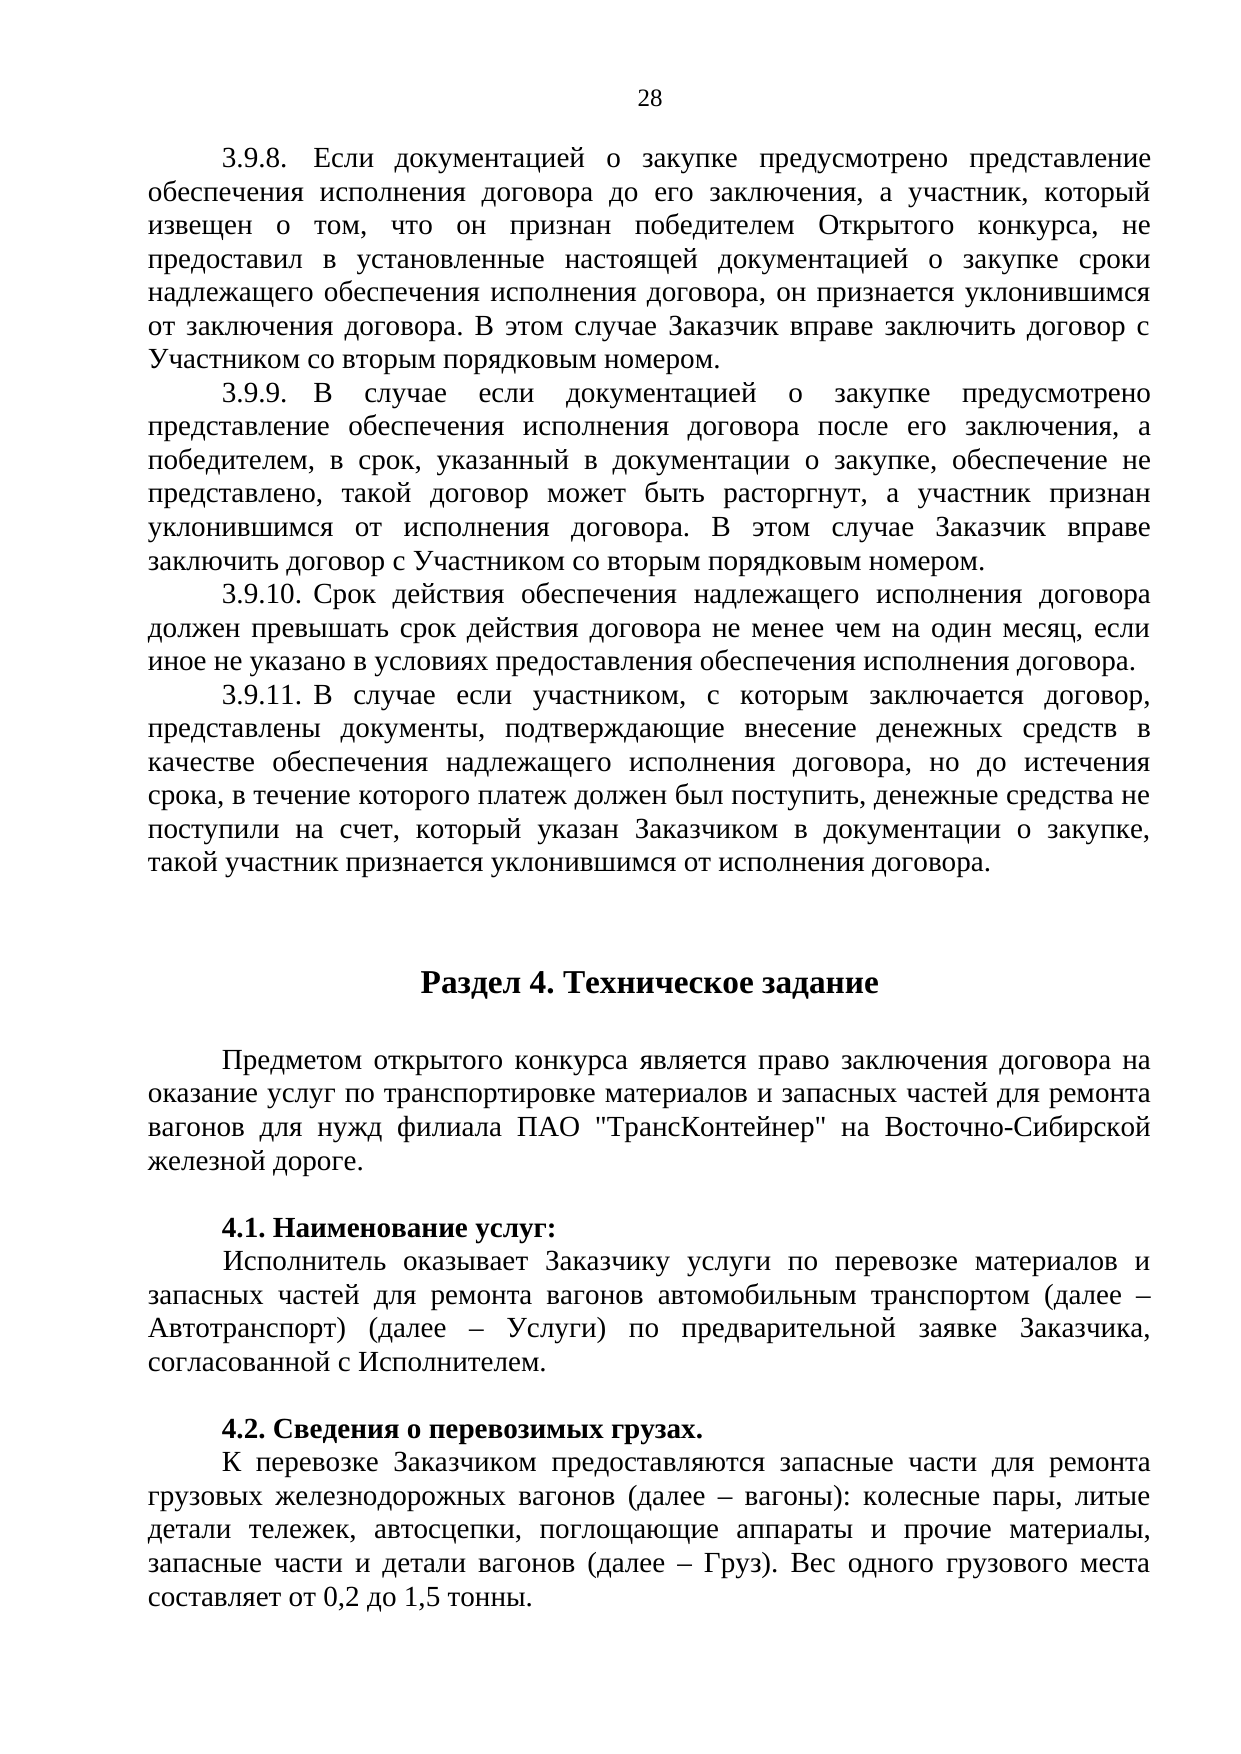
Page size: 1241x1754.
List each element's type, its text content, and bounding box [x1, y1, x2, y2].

text 4.2. Сведения о перевозимых грузах. [148, 1411, 1152, 1444]
text Раздел 4. Техническое задание [148, 962, 1152, 1001]
list В случае если документацией о закупке предусмотрено представление обеспечения исполнения договора после его заключения, а победителем, в срок, указанный в документации о закупке, обеспечение не представлено, такой договор может быть расторгнут, а участник признан уклонившимся от исполнения договора. В этом случае Заказчик вправе заключить договор с Участником со вторым порядковым номером. [148, 375, 1152, 576]
text Исполнитель оказывает Заказчику услуги по перевозке материалов и запасных частей для ремонта вагонов автомобильным транспортом (далее – Автотранспорт) (далее – Услуги) по предварительной заявке Заказчика, согласованной с Исполнителем. [148, 1243, 1152, 1377]
list Если документацией о закупке предусмотрено представление обеспечения исполнения договора до его заключения, а участник, который извещен о том, что он признан победителем Открытого конкурса, не предоставил в установленные настоящей документацией о закупке сроки надлежащего обеспечения исполнения договора, он признается уклонившимся от заключения договора. В этом случае Заказчик вправе заключить договор с Участником со вторым порядковым номером. [148, 140, 1152, 375]
text Предметом открытого конкурса является право заключения договора на оказание услуг по транспортировке материалов и запасных частей для ремонта вагонов для нужд филиала ПАО "ТрансКонтейнер" на Восточно-Сибирской железной дороге. [148, 1042, 1152, 1176]
text К перевозке Заказчиком предоставляются запасные части для ремонта грузовых железнодорожных вагонов (далее – вагоны): колесные пары, литые детали тележек, автосцепки, поглощающие аппараты и прочие материалы, запасные части и детали вагонов (далее – Груз). Вес одного грузового места составляет от 0,2 до 1,5 тонны. [148, 1444, 1152, 1612]
text 4.1. Наименование услуг: [148, 1210, 1152, 1243]
list В случае если участником, с которым заключается договор, представлены документы, подтверждающие внесение денежных средств в качестве обеспечения надлежащего исполнения договора, но до истечения срока, в течение которого платеж должен был поступить, денежные средства не поступили на счет, который указан Заказчиком в документации о закупке, такой участник признается уклонившимся от исполнения договора. [148, 677, 1152, 878]
list Срок действия обеспечения надлежащего исполнения договора должен превышать срок действия договора не менее чем на один месяц, если иное не указано в условиях предоставления обеспечения исполнения договора. [148, 576, 1152, 677]
